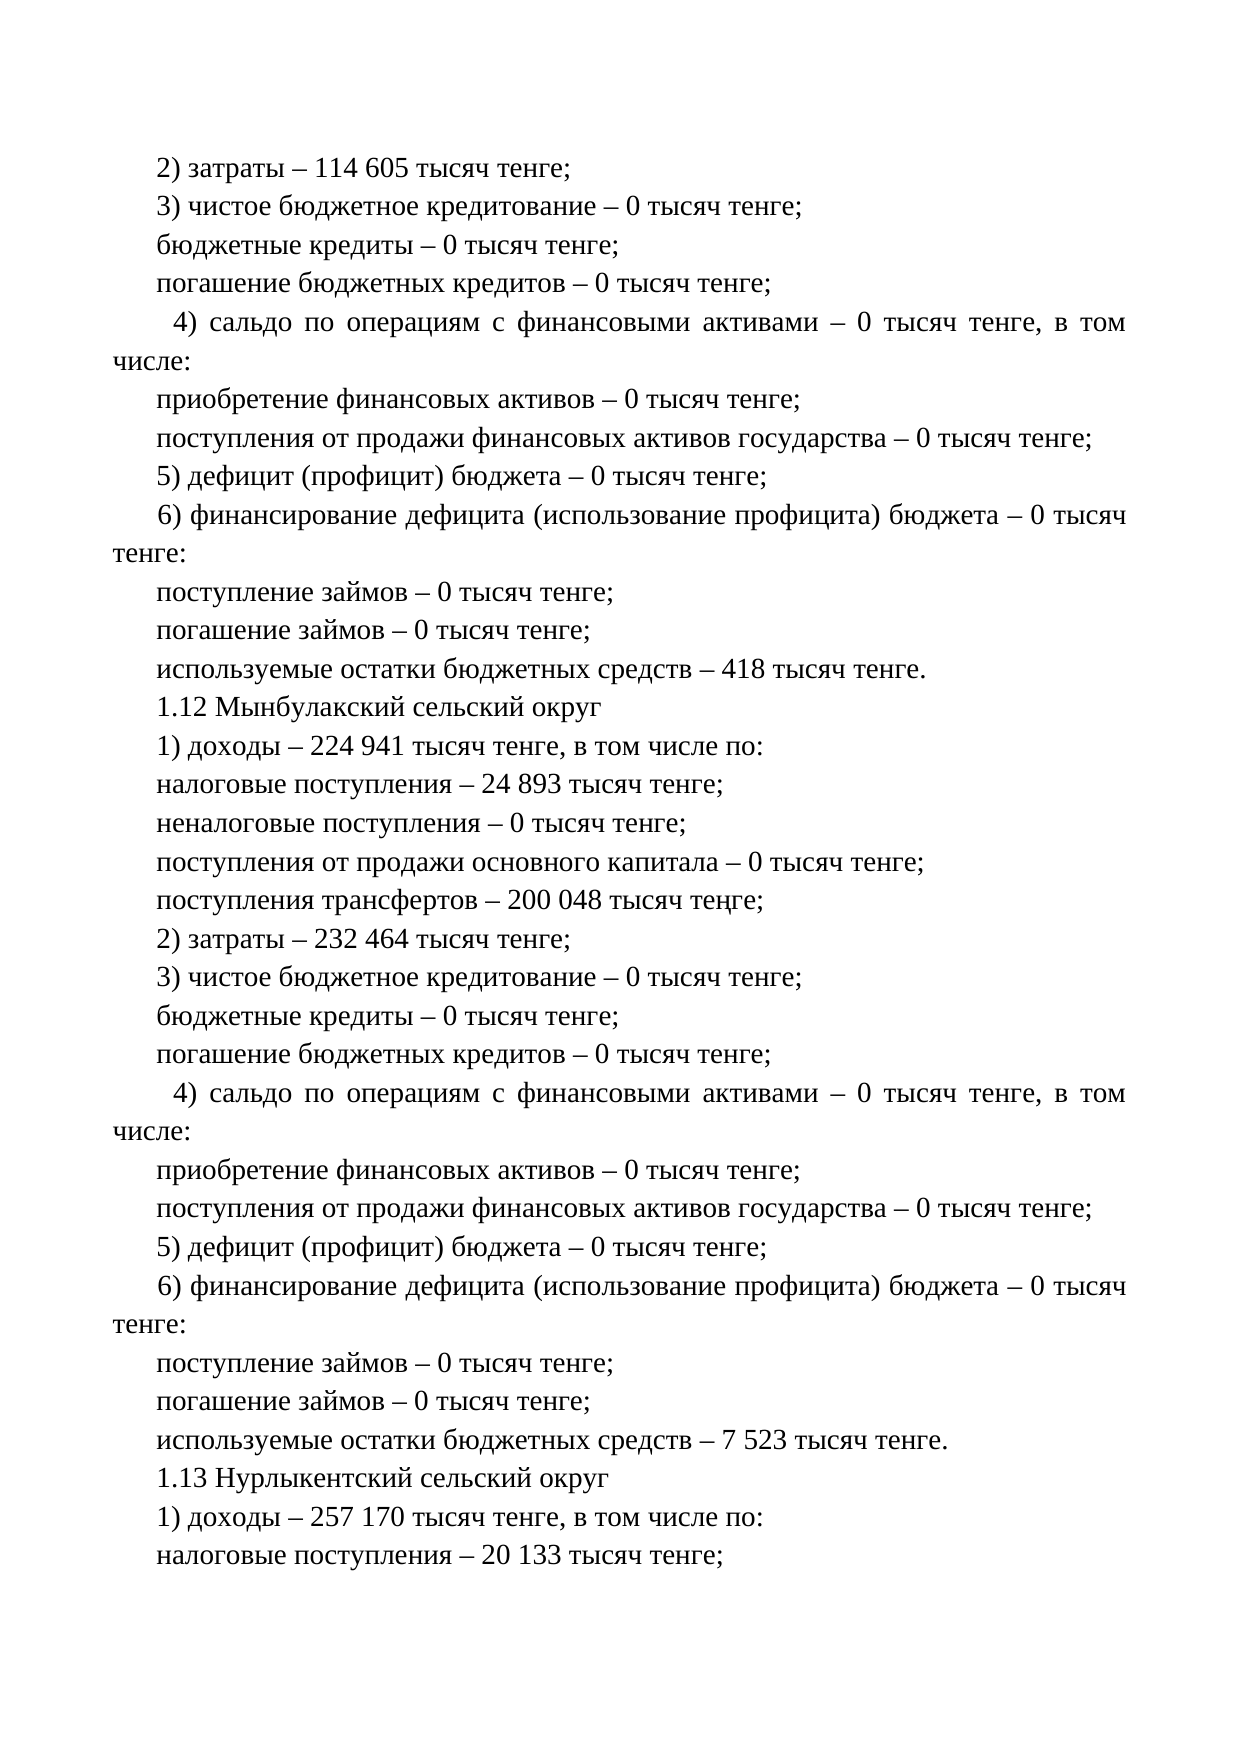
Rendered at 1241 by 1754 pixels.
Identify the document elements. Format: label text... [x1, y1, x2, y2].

text погашение займов – 0 тысяч тенге; [112, 612, 1128, 646]
text погашение займов – 0 тысяч тенге; [112, 1383, 1128, 1417]
text поступление займов – 0 тысяч тенге; [112, 1345, 1128, 1378]
text 4) сальдо по операциям с финансовыми активами – 0 тысяч тенге, в том числе: [112, 304, 1128, 376]
text 1) доходы – 224 941 тысяч тенге, в том числе по: [112, 728, 1128, 762]
text 2) затраты – 232 464 тысяч тенге; [112, 921, 1128, 954]
text 6) финансирование дефицита (использование профицита) бюджета – 0 тысяч тенге: [112, 1268, 1128, 1340]
text бюджетные кредиты – 0 тысяч тенге; [112, 998, 1128, 1031]
text поступления трансфертов – 200 048 тысяч теңге; [112, 882, 1128, 916]
text бюджетные кредиты – 0 тысяч тенге; [112, 227, 1128, 261]
text неналоговые поступления – 0 тысяч тенге; [112, 805, 1128, 839]
text 1.12 Мынбулакский сельский округ [112, 689, 1128, 723]
text поступление займов – 0 тысяч тенге; [112, 574, 1128, 607]
text 6) финансирование дефицита (использование профицита) бюджета – 0 тысяч тенге: [112, 497, 1128, 569]
text приобретение финансовых активов – 0 тысяч тенге; [112, 1152, 1128, 1186]
text 4) сальдо по операциям с финансовыми активами – 0 тысяч тенге, в том числе: [112, 1075, 1128, 1147]
text 5) дефицит (профицит) бюджета – 0 тысяч тенге; [112, 458, 1128, 492]
text 1) доходы – 257 170 тысяч тенге, в том числе по: [112, 1499, 1128, 1532]
text 3) чистое бюджетное кредитование – 0 тысяч тенге; [112, 188, 1128, 222]
text используемые остатки бюджетных средств – 418 тысяч тенге. [112, 651, 1128, 684]
text используемые остатки бюджетных средств – 7 523 тысяч тенге. [112, 1422, 1128, 1455]
text поступления от продажи финансовых активов государства – 0 тысяч тенге; [112, 1191, 1128, 1224]
text приобретение финансовых активов – 0 тысяч тенге; [112, 381, 1128, 415]
text погашение бюджетных кредитов – 0 тысяч тенге; [112, 266, 1128, 299]
text погашение бюджетных кредитов – 0 тысяч тенге; [112, 1036, 1128, 1070]
text налоговые поступления – 24 893 тысяч тенге; [112, 767, 1128, 800]
text 2) затраты – 114 605 тысяч тенге; [112, 150, 1128, 183]
text налоговые поступления – 20 133 тысяч тенге; [112, 1537, 1128, 1571]
text 5) дефицит (профицит) бюджета – 0 тысяч тенге; [112, 1229, 1128, 1263]
text 3) чистое бюджетное кредитование – 0 тысяч тенге; [112, 959, 1128, 993]
text 1.13 Нурлыкентский сельский округ [112, 1460, 1128, 1494]
text поступления от продажи финансовых активов государства – 0 тысяч тенге; [112, 420, 1128, 453]
text поступления от продажи основного капитала – 0 тысяч тенге; [112, 844, 1128, 877]
